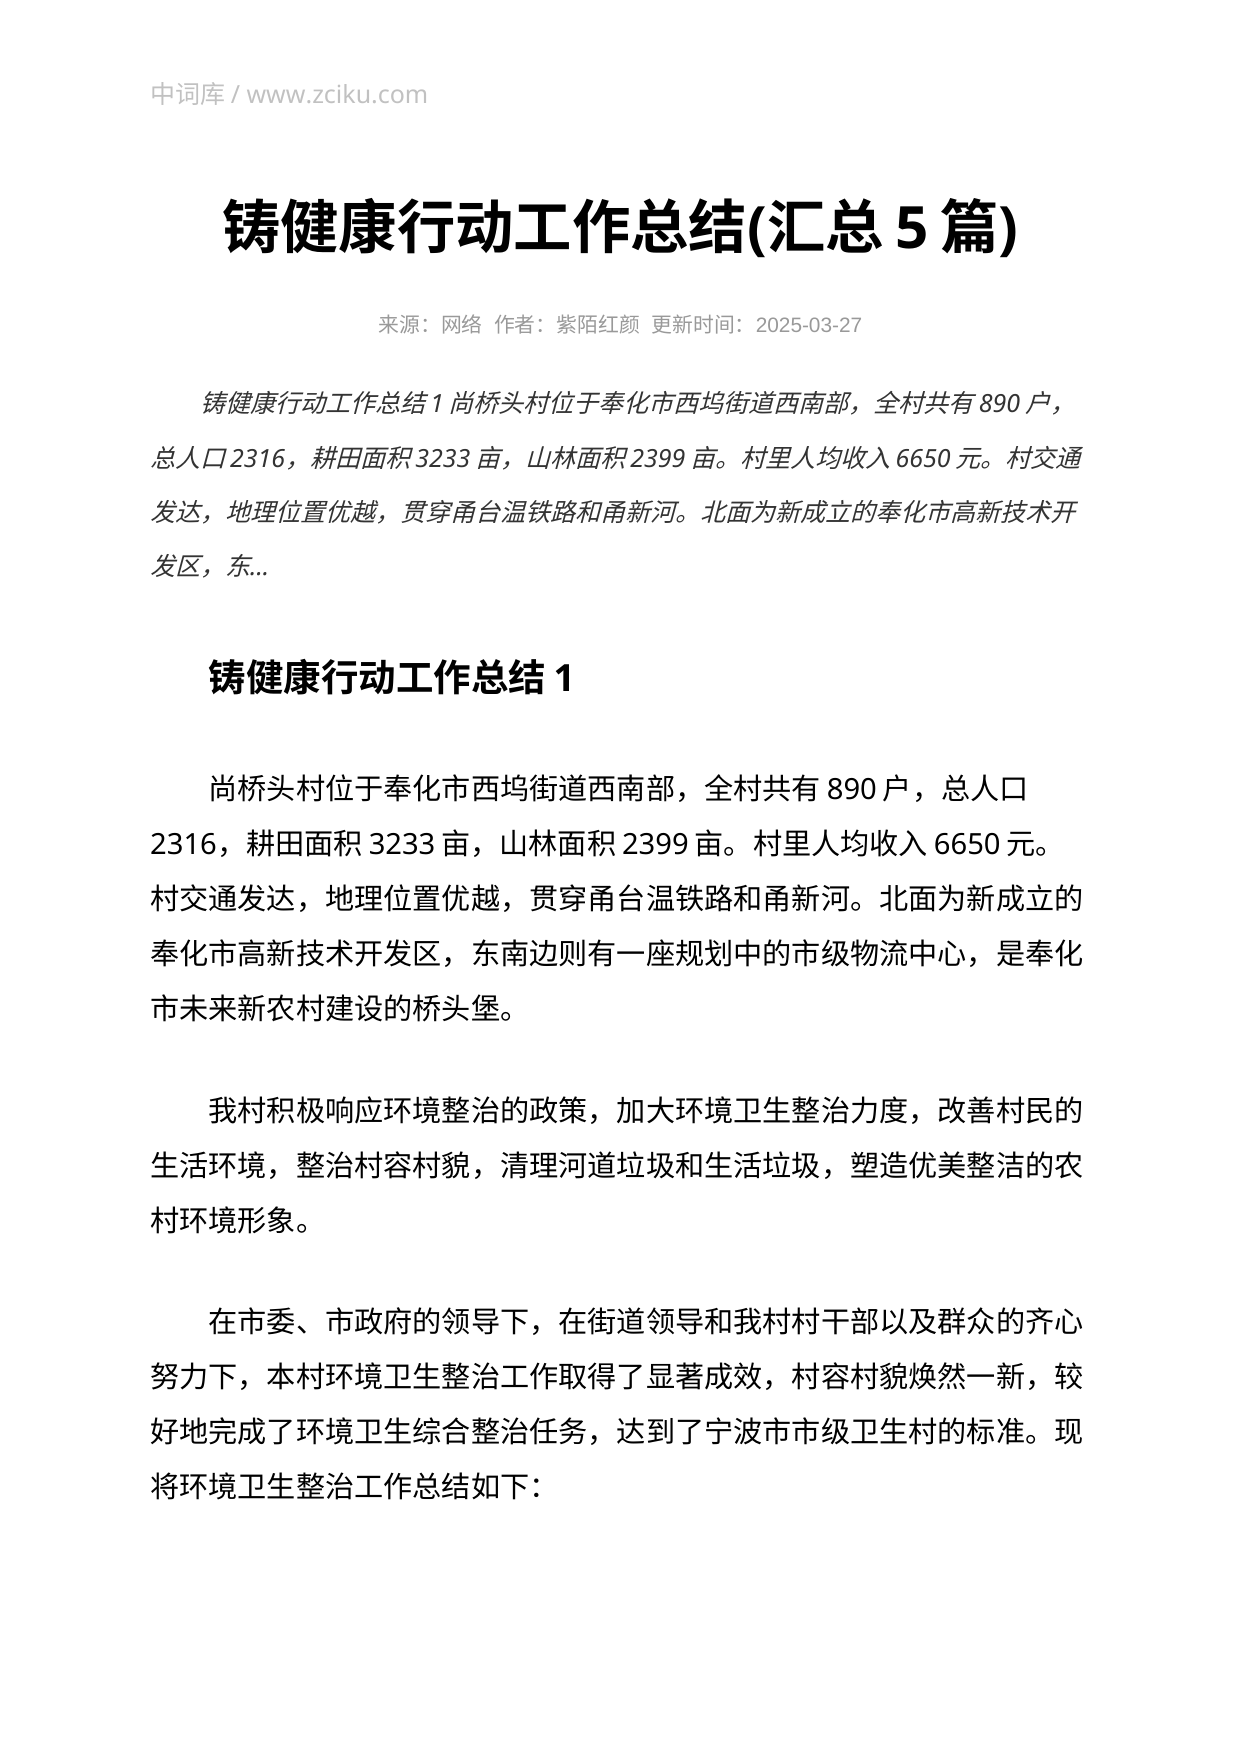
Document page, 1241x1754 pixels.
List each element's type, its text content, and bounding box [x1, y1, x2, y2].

text 尚桥头村位于奉化市西坞街道西南部，全村共有890户，总人口2316，耕田面积3233亩，山林面积2399亩。村里人均收入6650元。村交通发达，地理位置优越，贯穿甬台温铁路和甬新河。北面为新成立的奉化市高新技术开发区，东南边则有一座规划中的市级物流中心，是奉化市未来新农村建设的桥头堡。 [150, 766, 1090, 1028]
text 来源：网络 作者：紫陌红颜 更新时间：2025-03-27 [150, 313, 1090, 337]
text 铸健康行动工作总结1 [150, 648, 1090, 703]
text 在市委、市政府的领导下，在街道领导和我村村干部以及群众的齐心努力下，本村环境卫生整治工作取得了显著成效，村容村貌焕然一新，较好地完成了环境卫生综合整治任务，达到了宁波市市级卫生村的标准。现将环境卫生整治工作总结如下： [150, 1299, 1090, 1506]
text 我村积极响应环境整治的政策，加大环境卫生整治力度，改善村民的生活环境，整治村容村貌，清理河道垃圾和生活垃圾，塑造优美整洁的农村环境形象。 [150, 1087, 1090, 1239]
text 铸健康行动工作总结1尚桥头村位于奉化市西坞街道西南部，全村共有890户，总人口2316，耕田面积3233亩，山林面积2399亩。村里人均收入6650元。村交通发达，地理位置优越，贯穿甬台温铁路和甬新河。北面为新成立的奉化市高新技术开发区，东... [150, 384, 1090, 583]
subtitle 铸健康行动工作总结(汇总5篇) [150, 181, 1090, 266]
